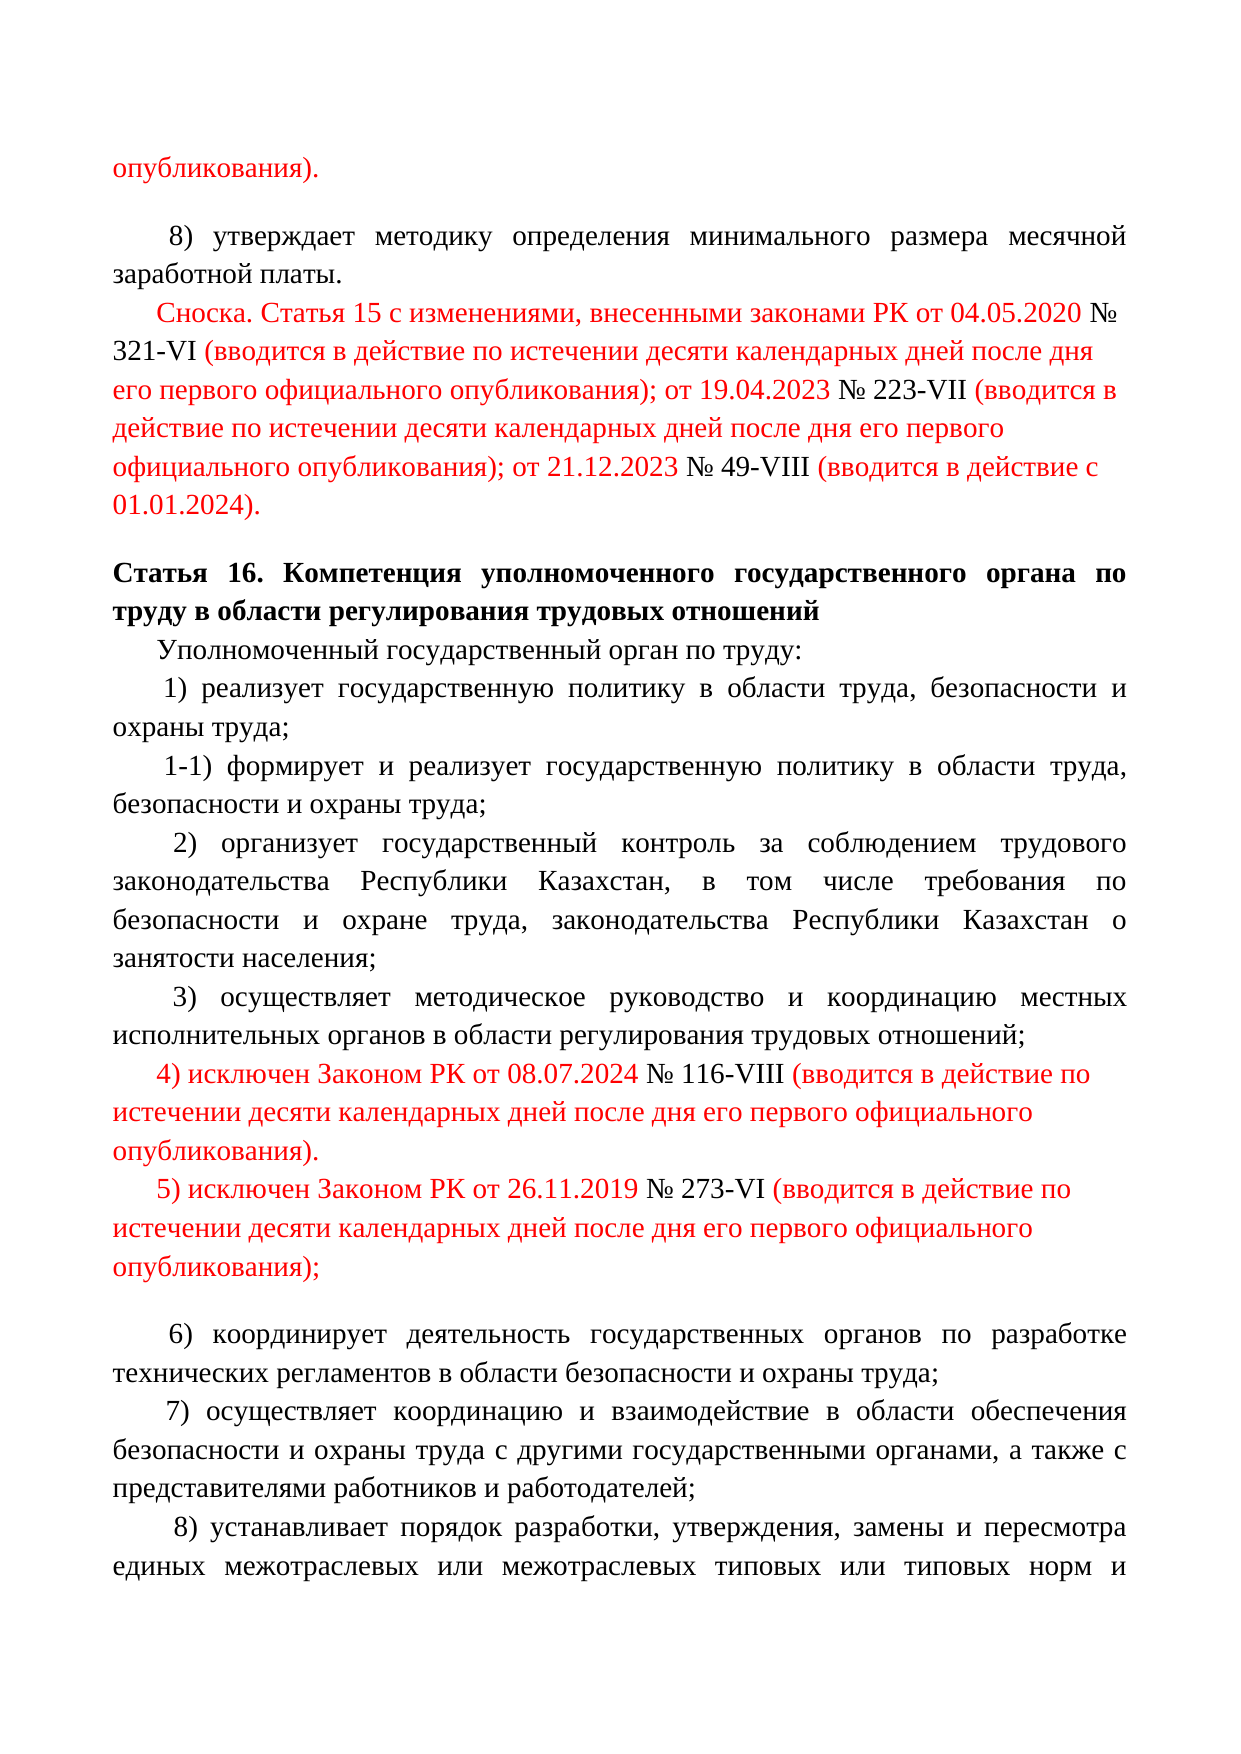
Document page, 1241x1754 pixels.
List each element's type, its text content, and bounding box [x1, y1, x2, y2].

text Уполномоченный государственный орган по труду: [112, 632, 1128, 666]
text 6) координирует деятельность государственных органов по разработке технических регламентов в области безопасности и охраны труда; [112, 1316, 1128, 1388]
text 8) утверждает методику определения минимального размера месячной заработной платы. [112, 218, 1128, 290]
text 1-1) формирует и реализует государственную политику в области труда, безопасности и охраны труда; [112, 748, 1128, 820]
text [112, 1509, 1128, 1581]
text 4) исключен Законом РК от 08.07.2024 № 116-VIII (вводится в действие по истечении десяти календарных дней после дня его первого официального опубликования). 5) исключен Законом РК от 26.11.2019 № 273-VI (вводится в действие по истечении десяти календарных дней после дня его первого официального опубликования); [112, 1056, 1128, 1312]
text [112, 150, 1128, 214]
text 7) осуществляет координацию и взаимодействие в области обеспечения безопасности и охраны труда с другими государственными органами, а также с представителями работников и работодателей; [112, 1393, 1128, 1504]
text 2) организует государственный контроль за соблюдением трудового законодательства Республики Казахстан, в том числе требования по безопасности и охране труда, законодательства Республики Казахстан о занятости населения; [112, 825, 1128, 974]
text 1) реализует государственную политику в области труда, безопасности и охраны труда; [112, 671, 1128, 743]
text 3) осуществляет методическое руководство и координацию местных исполнительных органов в области регулирования трудовых отношений; [112, 979, 1128, 1051]
text Сноска. Статья 15 с изменениями, внесенными законами РК от 04.05.2020 № 321-VІ (вводится в действие по истечении десяти календарных дней после дня его первого официального опубликования); от 19.04.2023 № 223-VII (вводится в действие по истечении десяти календарных дней после дня его первого официального опубликования); от 21.12.2023 № 49-VIII (вводится в действие с 01.01.2024). [112, 295, 1128, 551]
text Статья 16. Компетенция уполномоченного государственного органа по труду в области регулирования трудовых отношений [112, 555, 1128, 627]
